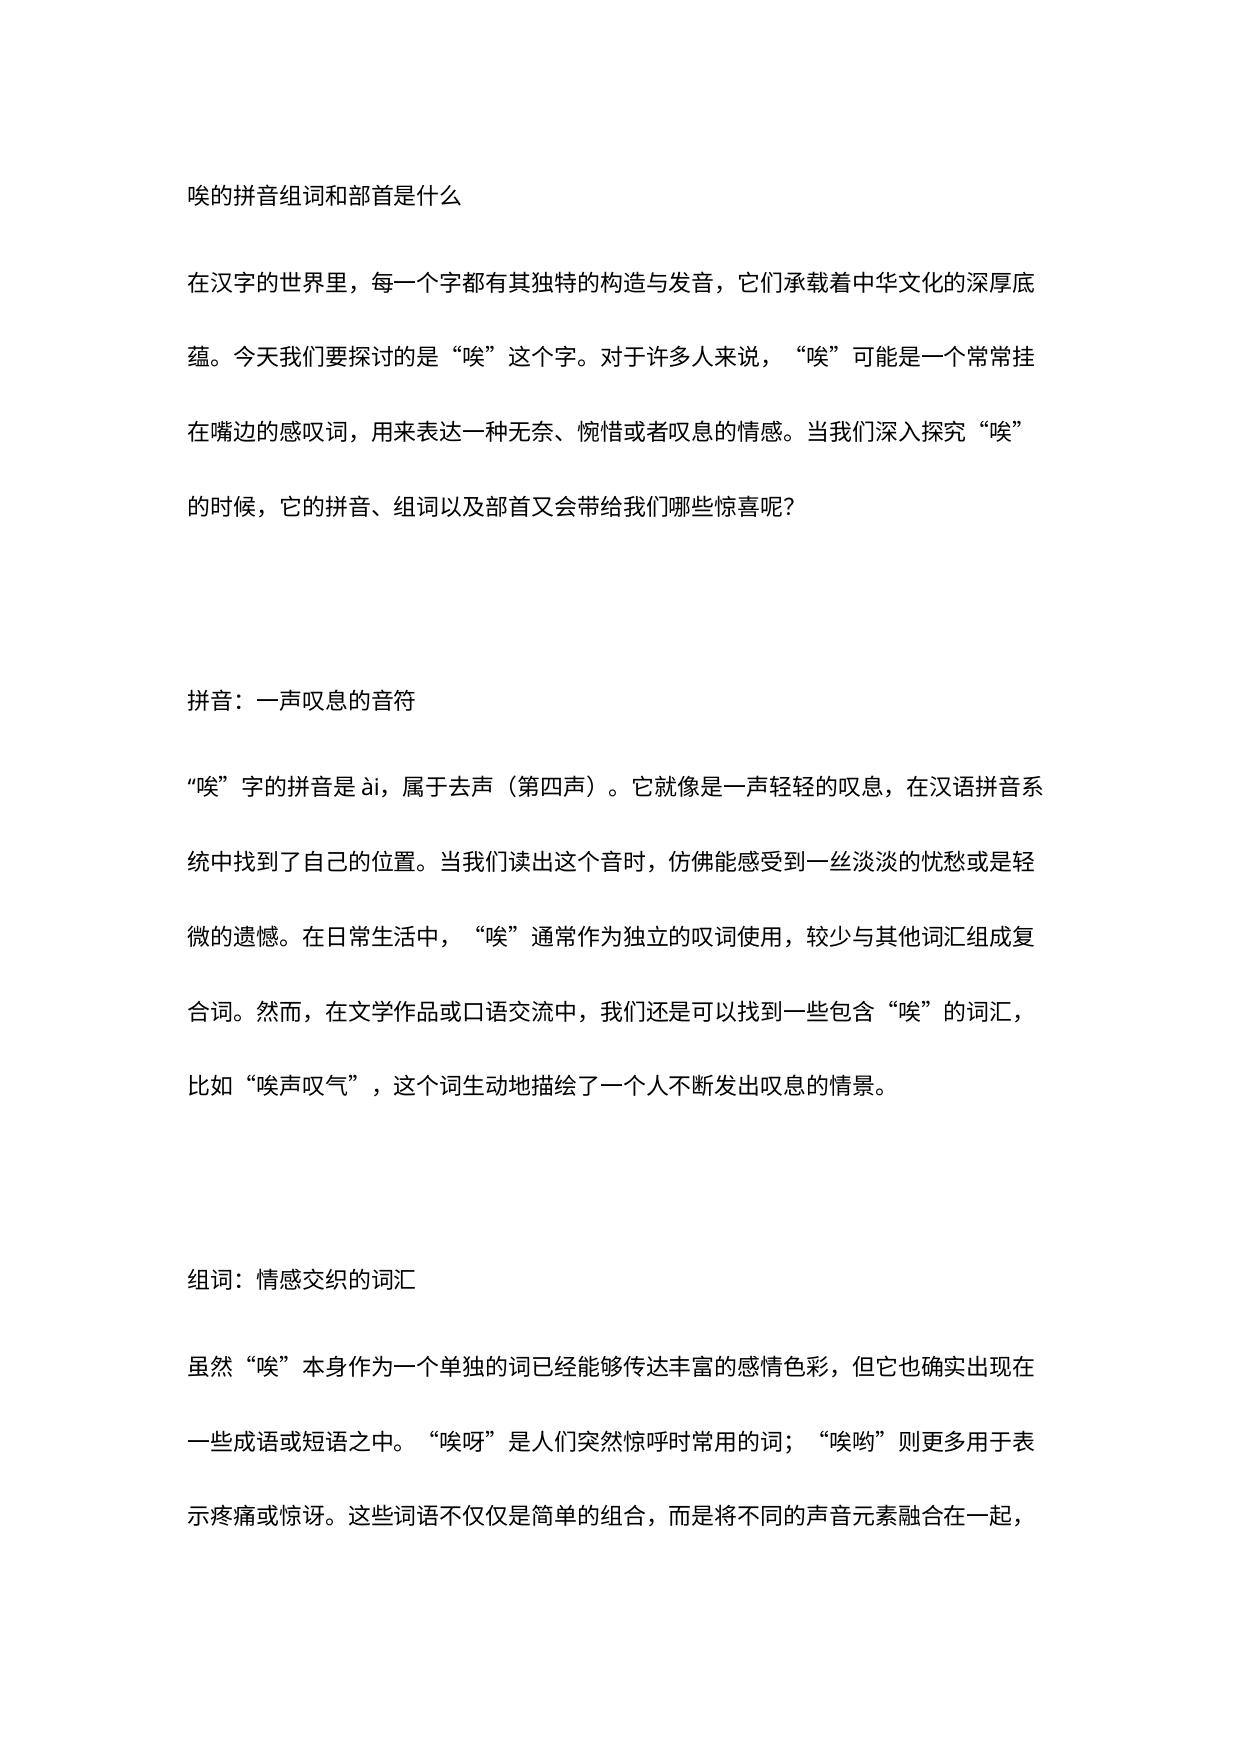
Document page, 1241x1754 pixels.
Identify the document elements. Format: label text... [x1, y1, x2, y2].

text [187, 1333, 1053, 1547]
text 唉的拼音组词和部首是什么 [187, 162, 1053, 227]
text 在汉字的世界里，每一个字都有其独特的构造与发音，它们承载着中华文化的深厚底蕴。今天我们要探讨的是“唉”这个字。对于许多人来说，“唉”可能是一个常常挂在嘴边的感叹词，用来表达一种无奈、惋惜或者叹息的情感。当我们深入探究“唉”的时候，它的拼音、组词以及部首又会带给我们哪些惊喜呢？ [187, 248, 1053, 538]
text 拼音：一声叹息的音符 [187, 667, 1053, 732]
text 组词：情感交织的词汇 [187, 1246, 1053, 1311]
text “唉”字的拼音是ài，属于去声（第四声）。它就像是一声轻轻的叹息，在汉语拼音系统中找到了自己的位置。当我们读出这个音时，仿佛能感受到一丝淡淡的忧愁或是轻微的遗憾。在日常生活中，“唉”通常作为独立的叹词使用，较少与其他词汇组成复合词。然而，在文学作品或口语交流中，我们还是可以找到一些包含“唉”的词汇，比如“唉声叹气”，这个词生动地描绘了一个人不断发出叹息的情景。 [187, 753, 1053, 1117]
